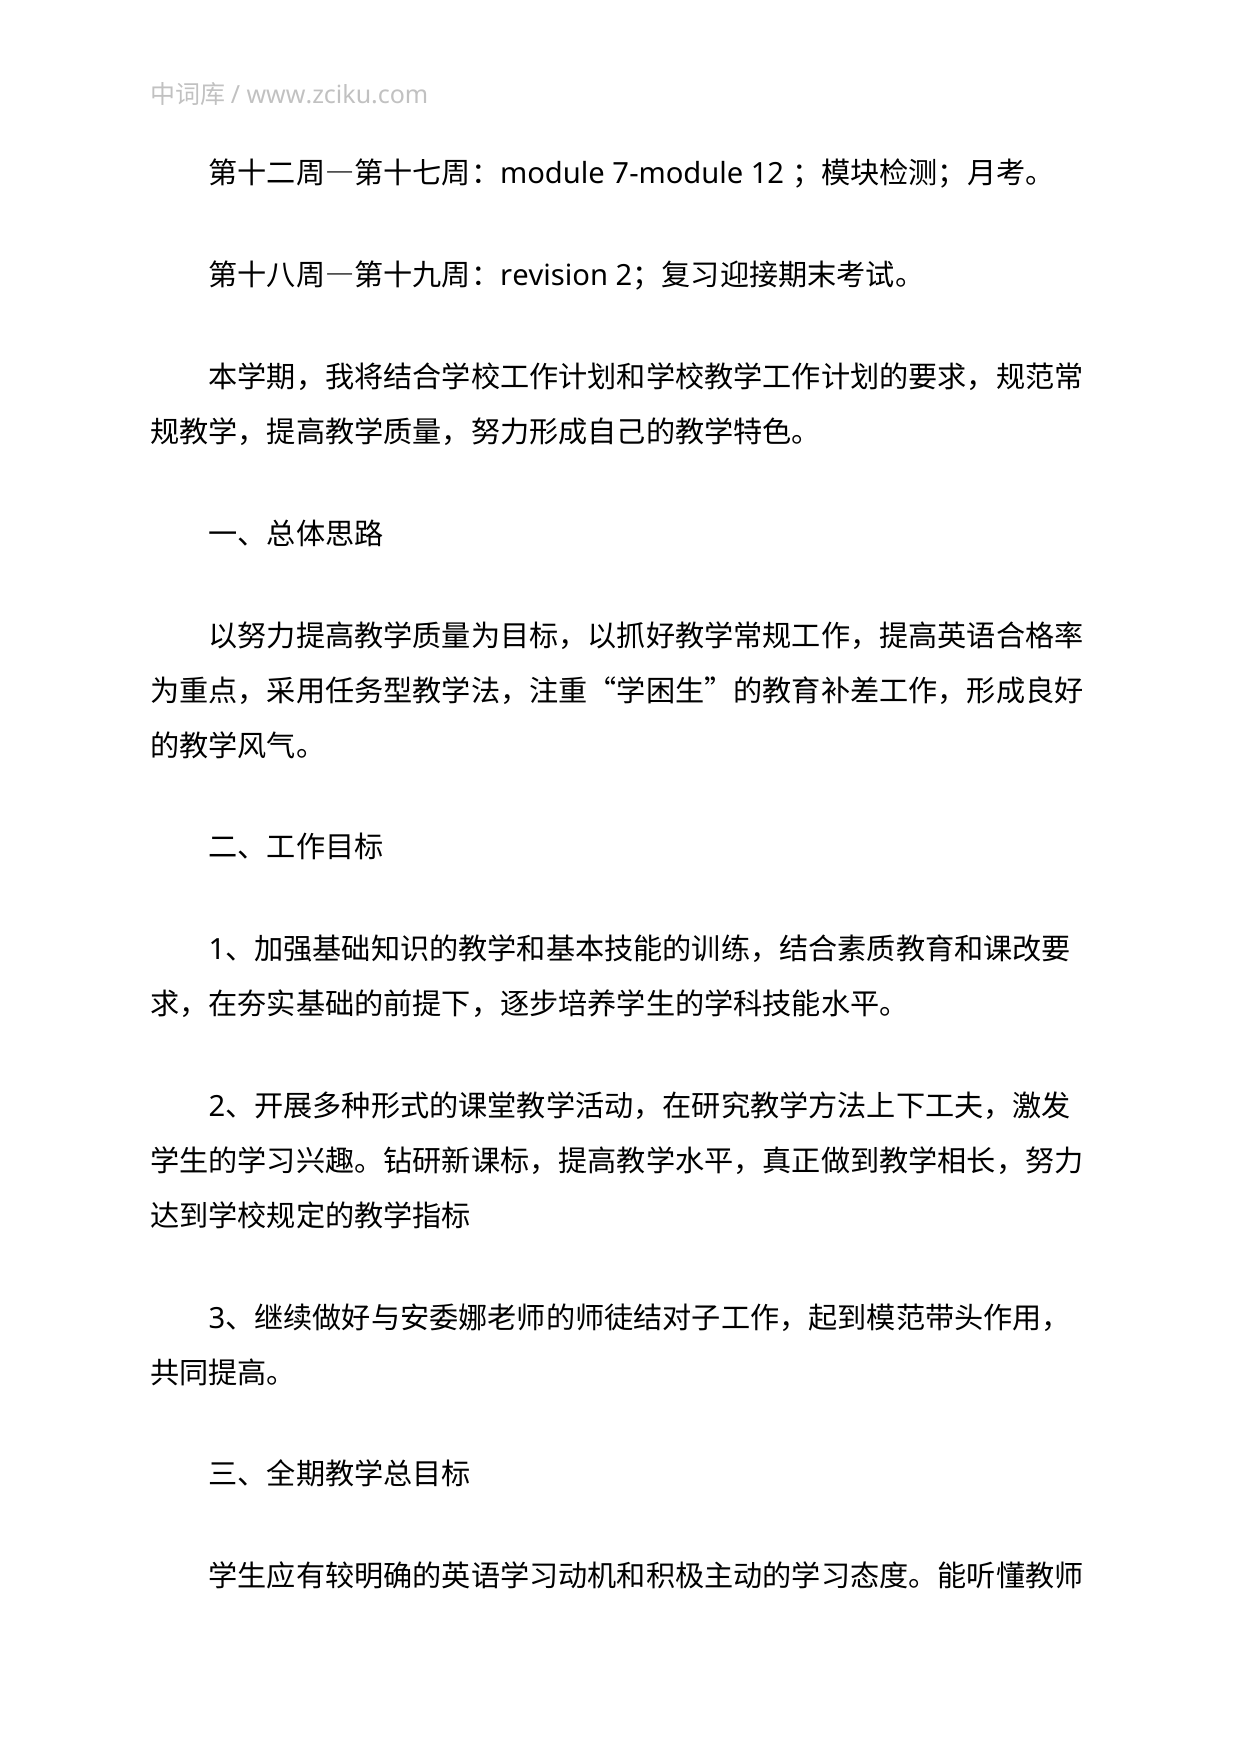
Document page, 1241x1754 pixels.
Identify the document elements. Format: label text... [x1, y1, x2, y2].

text 3、继续做好与安委娜老师的师徒结对子工作，起到模范带头作用，共同提高。 [150, 1294, 1090, 1391]
text 2、开展多种形式的课堂教学活动，在研究教学方法上下工夫，激发学生的学习兴趣。钻研新课标，提高教学水平，真正做到教学相长，努力达到学校规定的教学指标 [150, 1082, 1090, 1235]
text 三、全期教学总目标 [150, 1451, 1090, 1493]
text 二、工作目标 [150, 824, 1090, 866]
text 1、加强基础知识的教学和基本技能的训练，结合素质教育和课改要求，在夯实基础的前提下，逐步培养学生的学科技能水平。 [150, 926, 1090, 1023]
text 第十八周—第十九周：revision 2；复习迎接期末考试。 [150, 252, 1090, 294]
text 以努力提高教学质量为目标，以抓好教学常规工作，提高英语合格率为重点，采用任务型教学法，注重“学困生”的教育补差工作，形成良好的教学风气。 [150, 612, 1090, 764]
text 一、总体思路 [150, 511, 1090, 553]
text 本学期，我将结合学校工作计划和学校教学工作计划的要求，规范常规教学，提高教学质量，努力形成自己的教学特色。 [150, 354, 1090, 451]
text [150, 1553, 1090, 1595]
text 第十二周—第十七周：module 7-module 12 ；模块检测；月考。 [150, 150, 1090, 192]
